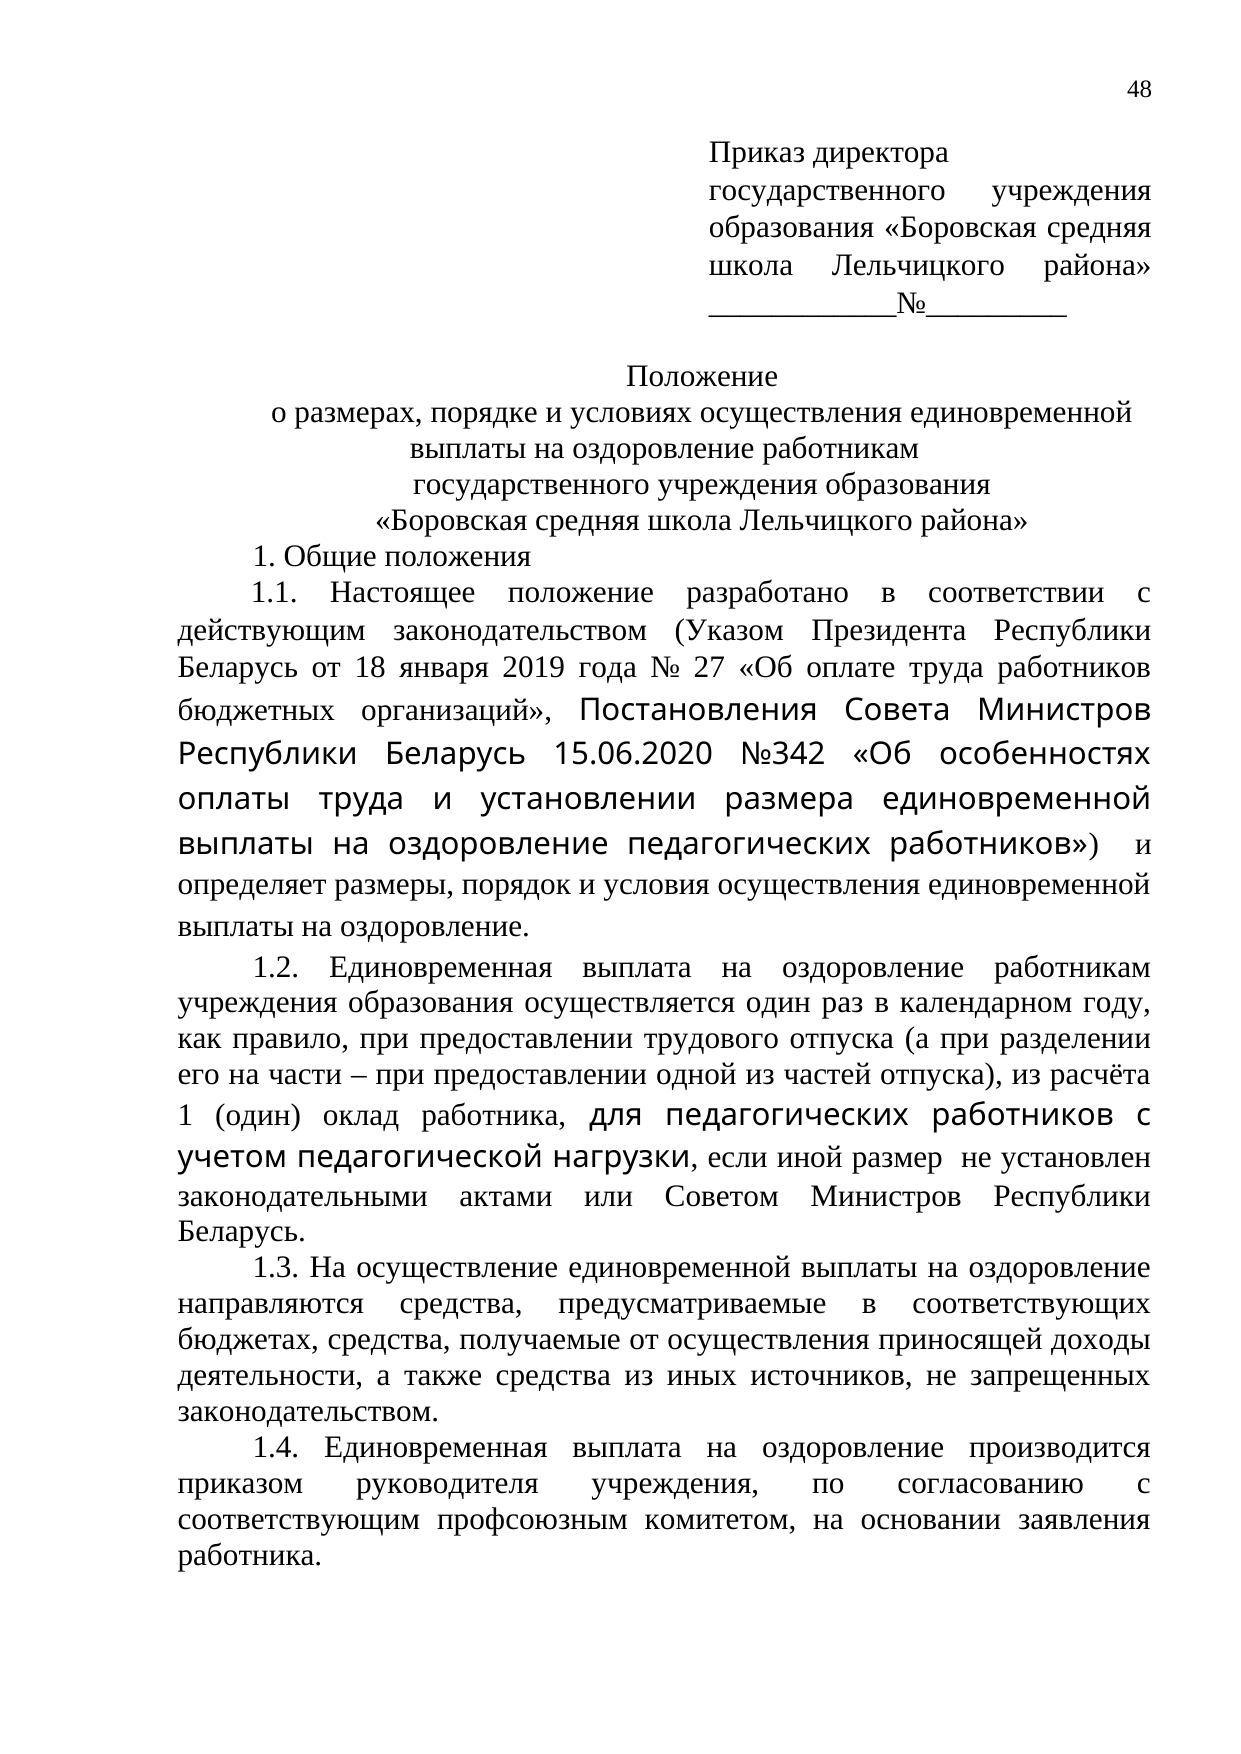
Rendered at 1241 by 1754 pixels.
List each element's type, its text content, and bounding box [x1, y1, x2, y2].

list 1. Общие положения [177, 537, 1152, 573]
list Приказ директора [709, 133, 1152, 169]
list 1.2. Единовременная выплата на оздоровление работникам учреждения образования осуществляется один раз в календарном году, как правило, при предоставлении трудового отпуска (а при разделении его на части – при предоставлении одной из частей отпуска), из расчёта 1 (один) оклад работника, для педагогических работников с учетом педагогической нагрузки, если иной размер не установлен законодательными актами или Советом Министров Республики Беларусь. [177, 948, 1152, 1249]
list государственного учреждения образования «Боровская средняя школа Лельчицкого района» ____________№_________ [709, 171, 1152, 320]
list Положение [177, 358, 1152, 393]
list 1.3. На осуществление единовременной выплаты на оздоровление направляются средства, предусматриваемые в соответствующих бюджетах, средства, получаемые от осуществления приносящей доходы деятельности, а также средства из иных источников, не запрещенных законодательством. [177, 1249, 1152, 1428]
list 1.4. Единовременная выплата на оздоровление производится приказом руководителя учреждения, по согласованию с соответствующим профсоюзным комитетом, на основании заявления работника. [177, 1428, 1152, 1572]
list о размерах, порядке и условиях осуществления единовременной выплаты на оздоровление работникам [177, 393, 1152, 465]
list государственного учреждения образования [177, 465, 1152, 501]
list «Боровская средняя школа Лельчицкого района» [177, 501, 1152, 537]
text 1.1. Настоящее положение разработано в соответствии с действующим законодательством (Указом Президента Республики Беларусь от 18 января 2019 года № 27 «Об оплате труда работников бюджетных организаций», Постановления Совета Министров Республики Беларусь 15.06.2020 №342 «Об особенностях оплаты труда и установлении размера единовременной выплаты на оздоровление педагогических работников») и определяет размеры, порядок и условия осуществления единовременной выплаты на оздоровление. [177, 573, 1152, 946]
